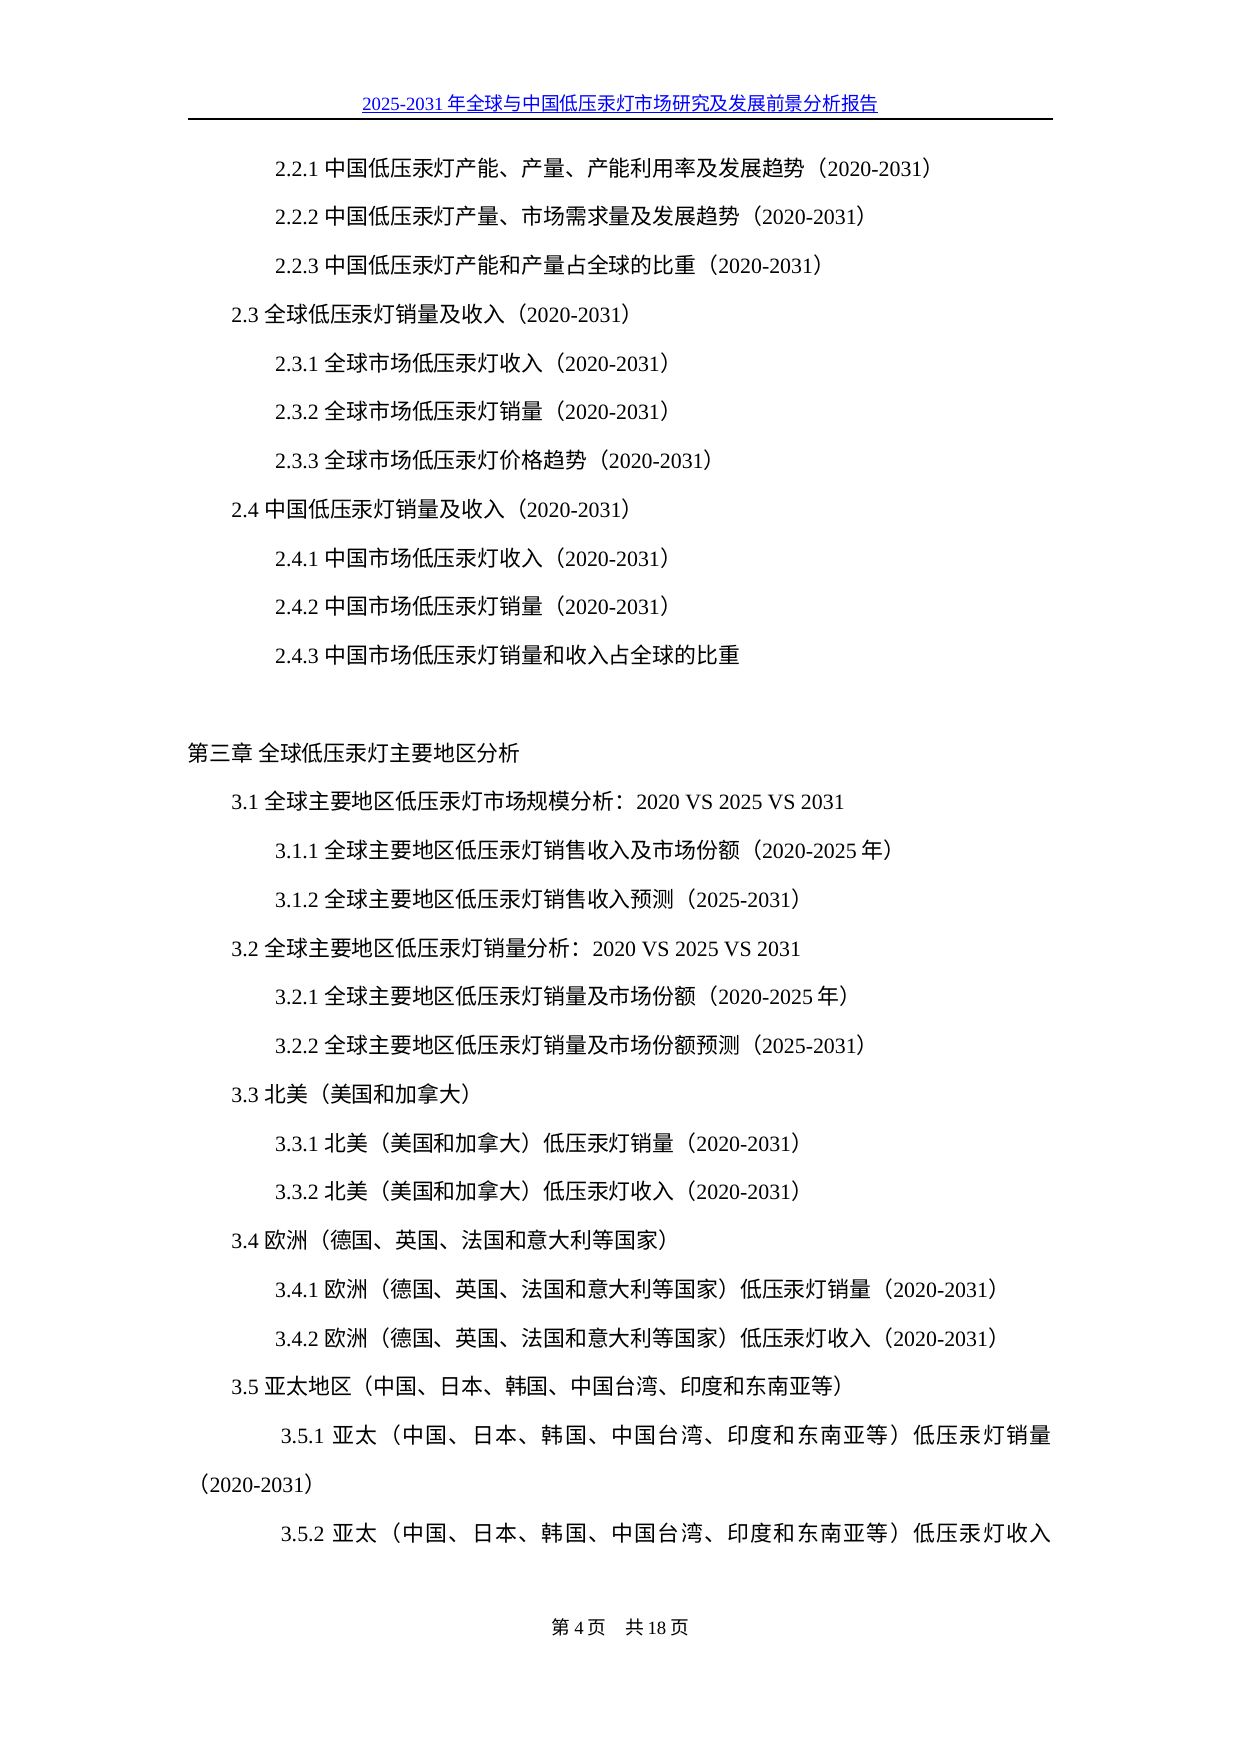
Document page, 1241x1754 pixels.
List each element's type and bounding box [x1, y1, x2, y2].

text [187, 150, 1053, 1548]
